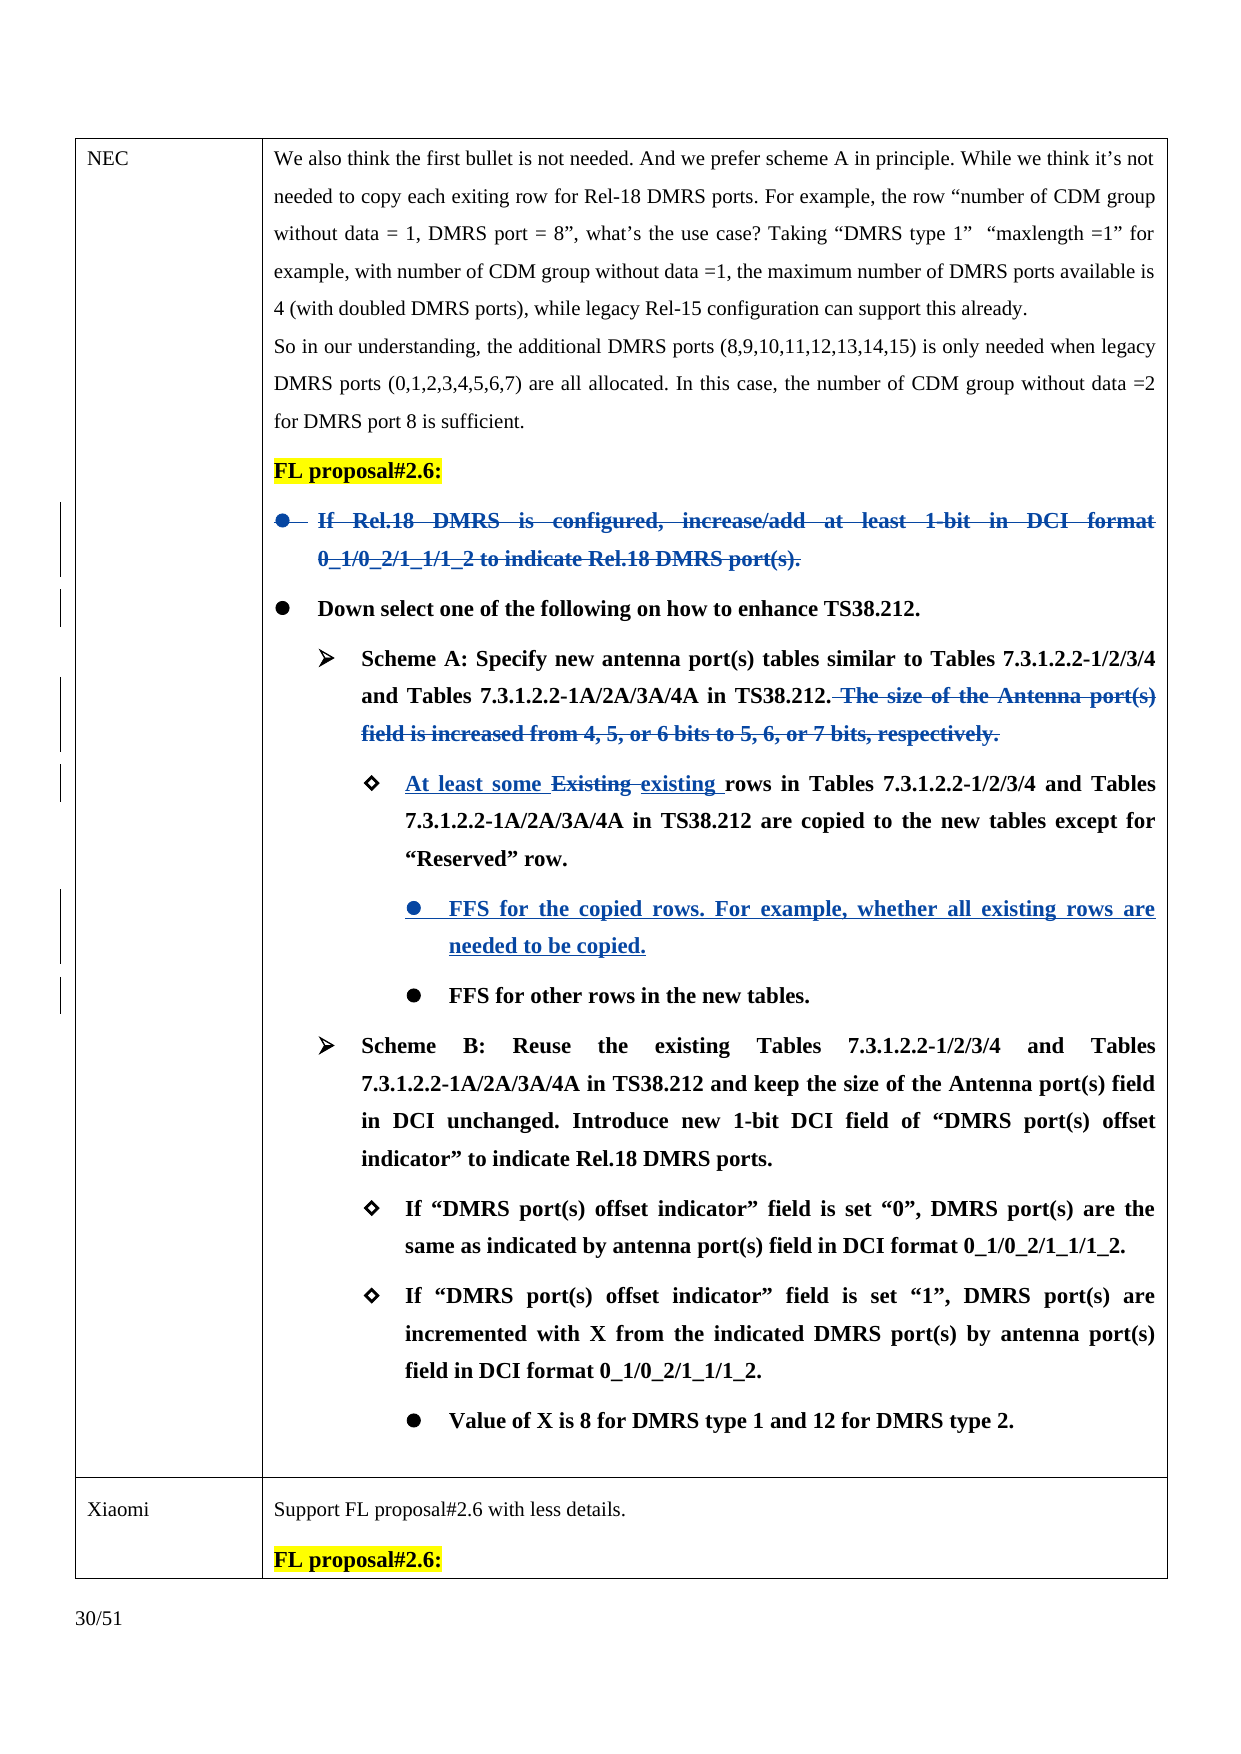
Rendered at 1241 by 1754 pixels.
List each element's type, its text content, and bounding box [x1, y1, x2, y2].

table_cell NEC [76, 139, 262, 1477]
table_cell Xiaomi [76, 1478, 262, 1578]
table_cell We also think the first bullet is not needed. And we prefer scheme A in principle. While we think it’s not needed to copy each exiting row for Rel-18 DMRS ports. For example, the row “number of CDM group without data = 1, DMRS port = 8”, what’s the use case? Taking “DMRS type 1” “maxlength =1” for example, with number of CDM group without data =1, the maximum number of DMRS ports available is 4 (with doubled DMRS ports), while legacy Rel-15 configuration can support this already. So in our understanding, the additional DMRS ports (8,9,10,11,12,13,14,15) is only needed when legacy DMRS ports (0,1,2,3,4,5,6,7) are all allocated. In this case, the number of CDM group without data =2 for DMRS port 8 is sufficient. FL proposal#2.6: Down select one of the following on how to enhance TS38.212. Scheme A: Specify new antenna port(s) tables similar to Tables 7.3.1.2.2-1/2/3/4 and Tables 7.3.1.2.2-1A/2A/3A/4A in TS38.212. rows in Tables 7.3.1.2.2-1/2/3/4 and Tables 7.3.1.2.2-1A/2A/3A/4A in TS38.212 are copied to the new tables except for “Reserved” row. FFS for other rows in the new tables. Scheme B: Reuse the existing Tables 7.3.1.2.2-1/2/3/4 and Tables 7.3.1.2.2-1A/2A/3A/4A in TS38.212 and keep the size of the Antenna port(s) field in DCI unchanged. Introduce new 1-bit DCI field of “DMRS port(s) offset indicator” to indicate Rel.18 DMRS ports. If “DMRS port(s) offset indicator” field is set “0”, DMRS port(s) are the same as indicated by antenna port(s) field in DCI format 0_1/0_2/1_1/1_2. If “DMRS port(s) offset indicator” field is set “1”, DMRS port(s) are incremented with X from the indicated DMRS port(s) by antenna port(s) field in DCI format 0_1/0_2/1_1/1_2. Value of X is 8 for DMRS type 1 and 12 for DMRS type 2. [263, 139, 1167, 1477]
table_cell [263, 1478, 1167, 1578]
